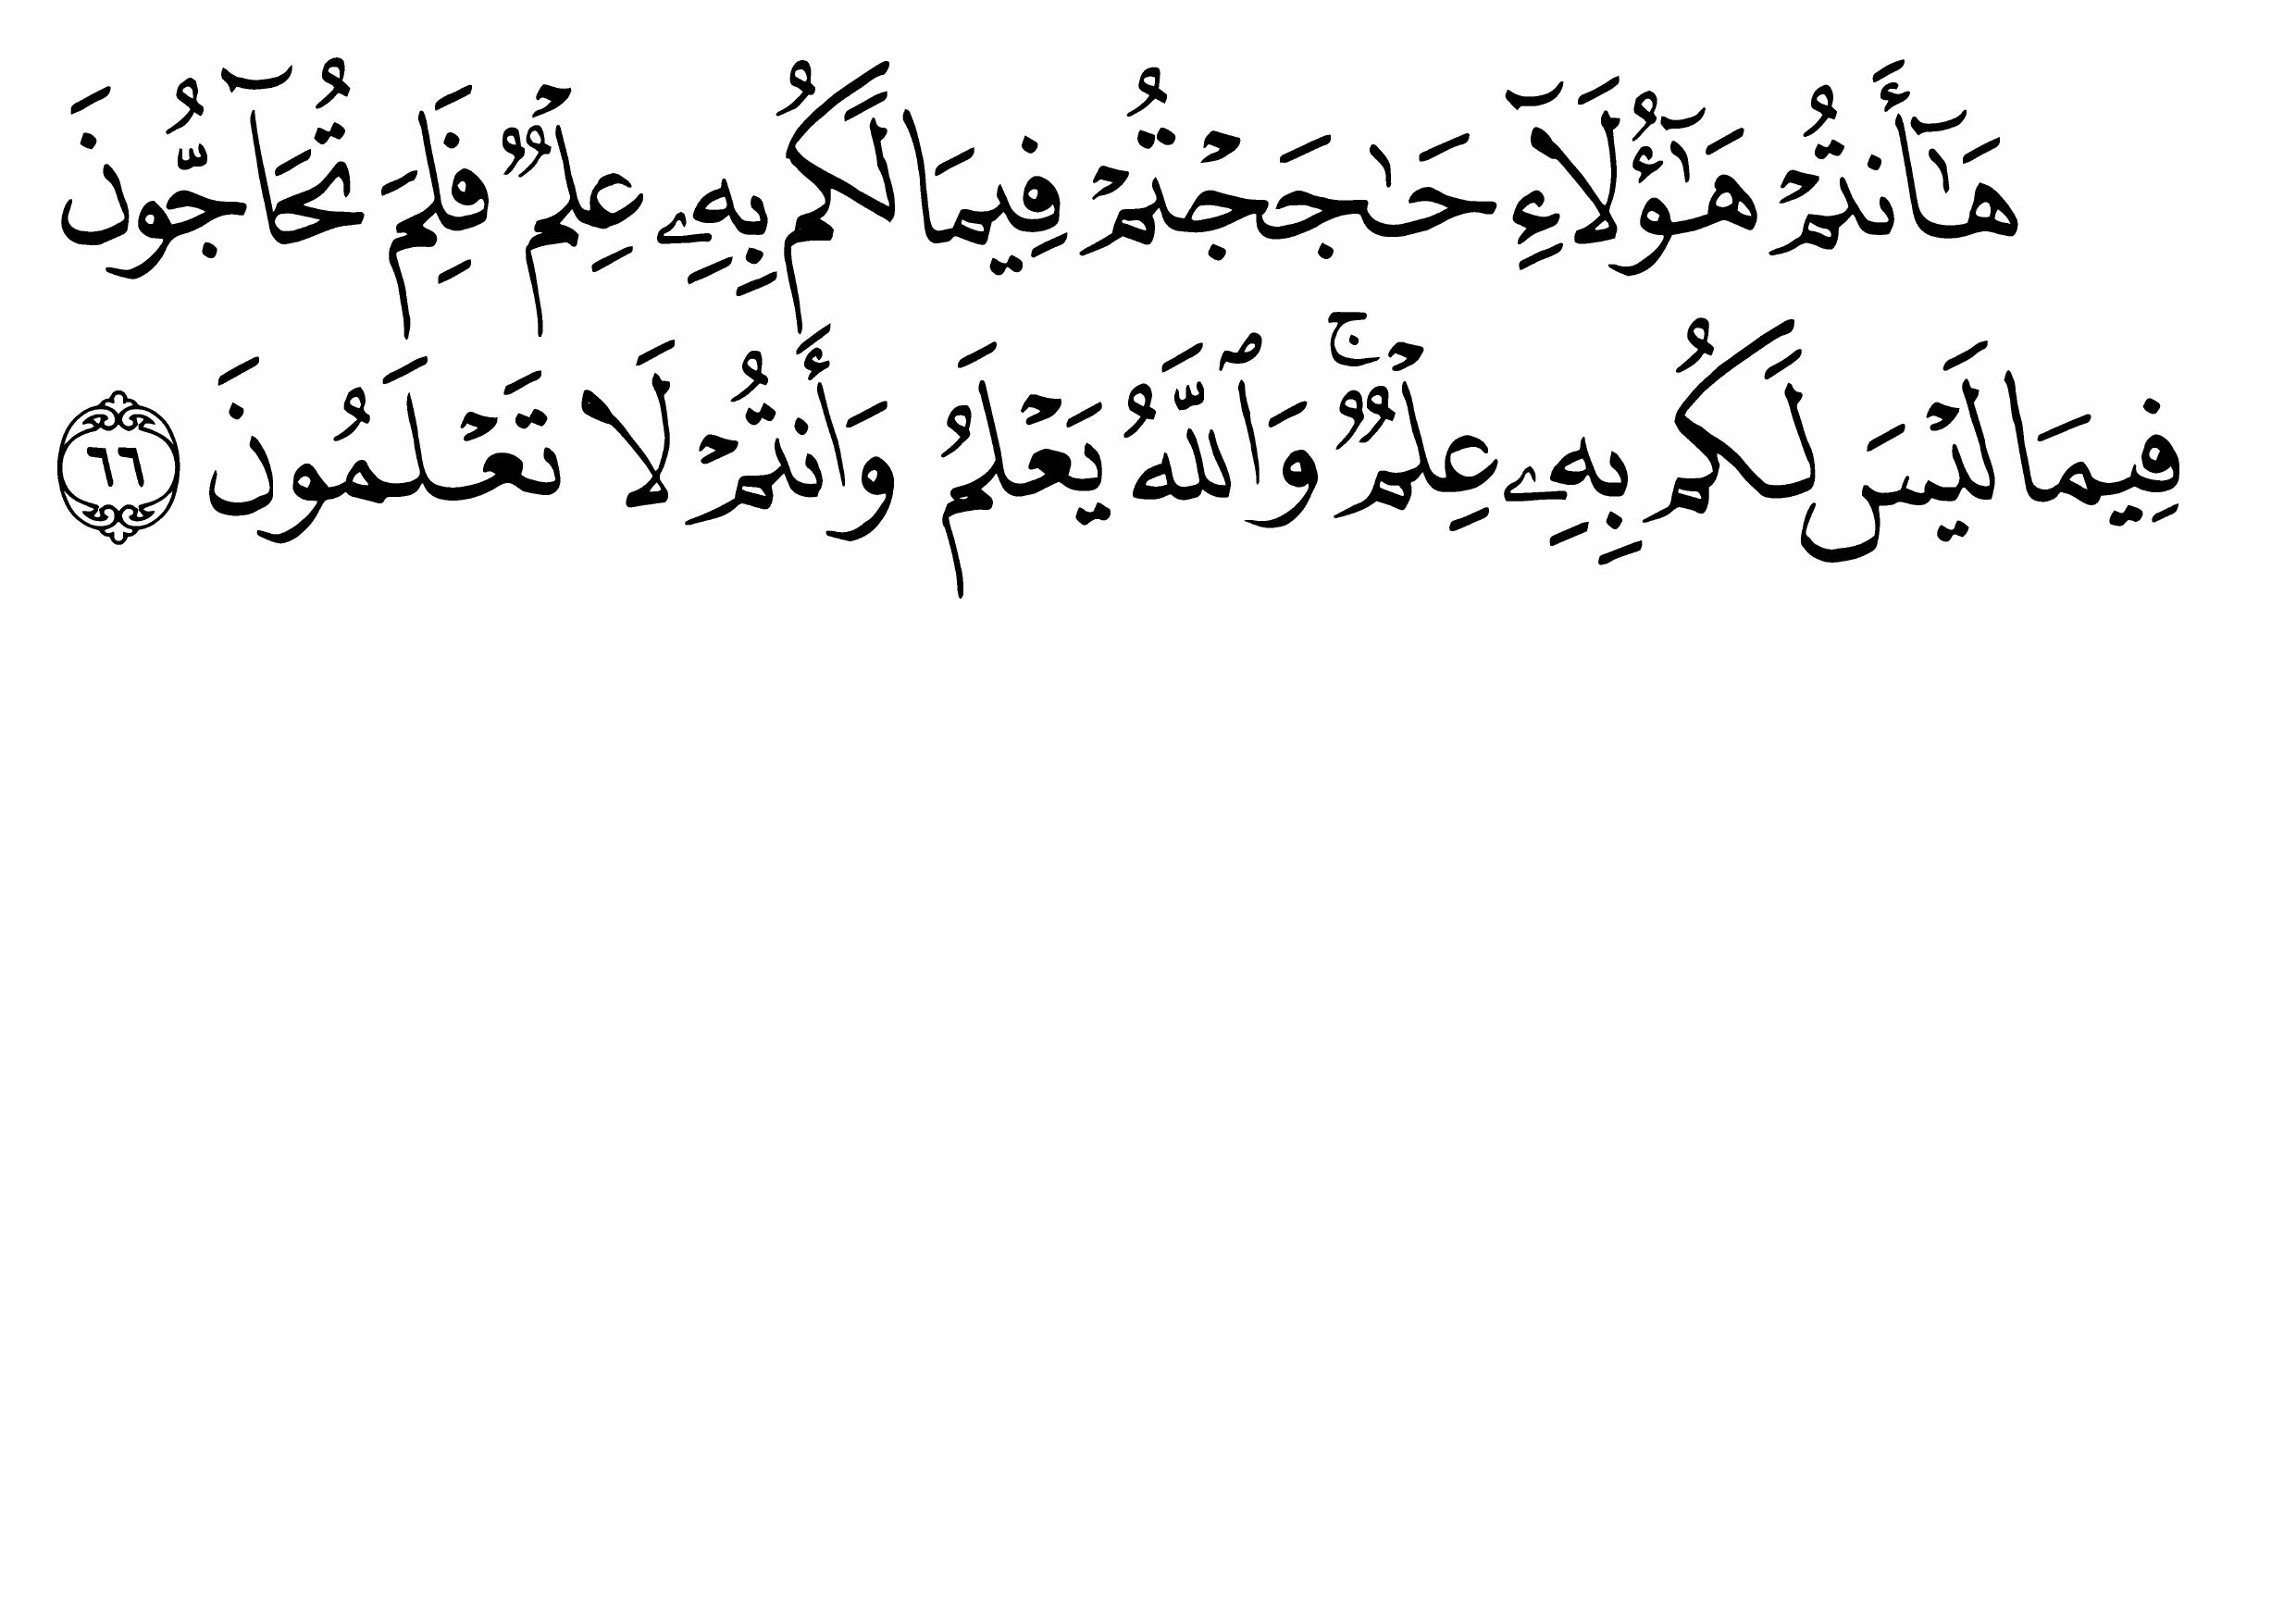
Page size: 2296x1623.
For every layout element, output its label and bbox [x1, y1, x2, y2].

picture [57, 57, 2179, 599]
